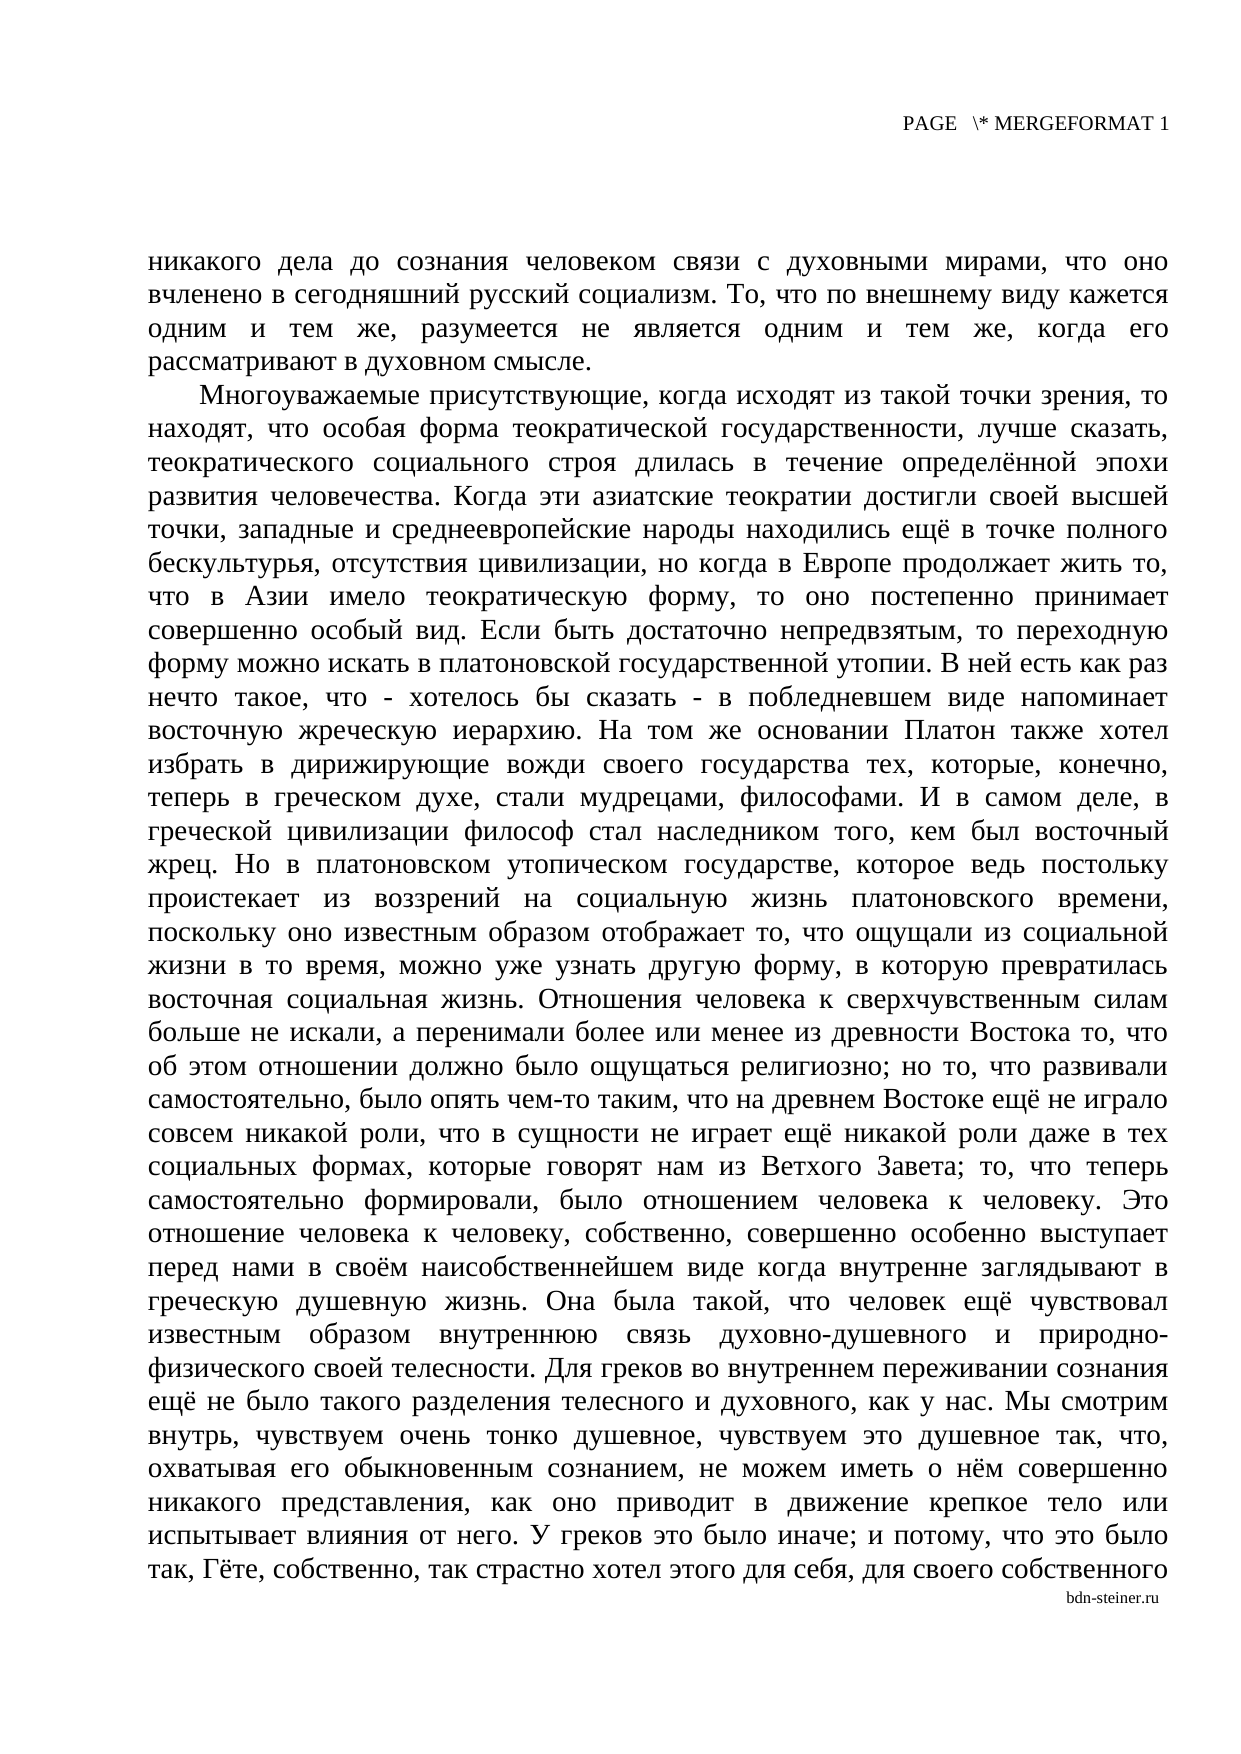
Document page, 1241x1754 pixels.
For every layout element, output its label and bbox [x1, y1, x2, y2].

text [148, 377, 1169, 1584]
text [148, 243, 1169, 377]
